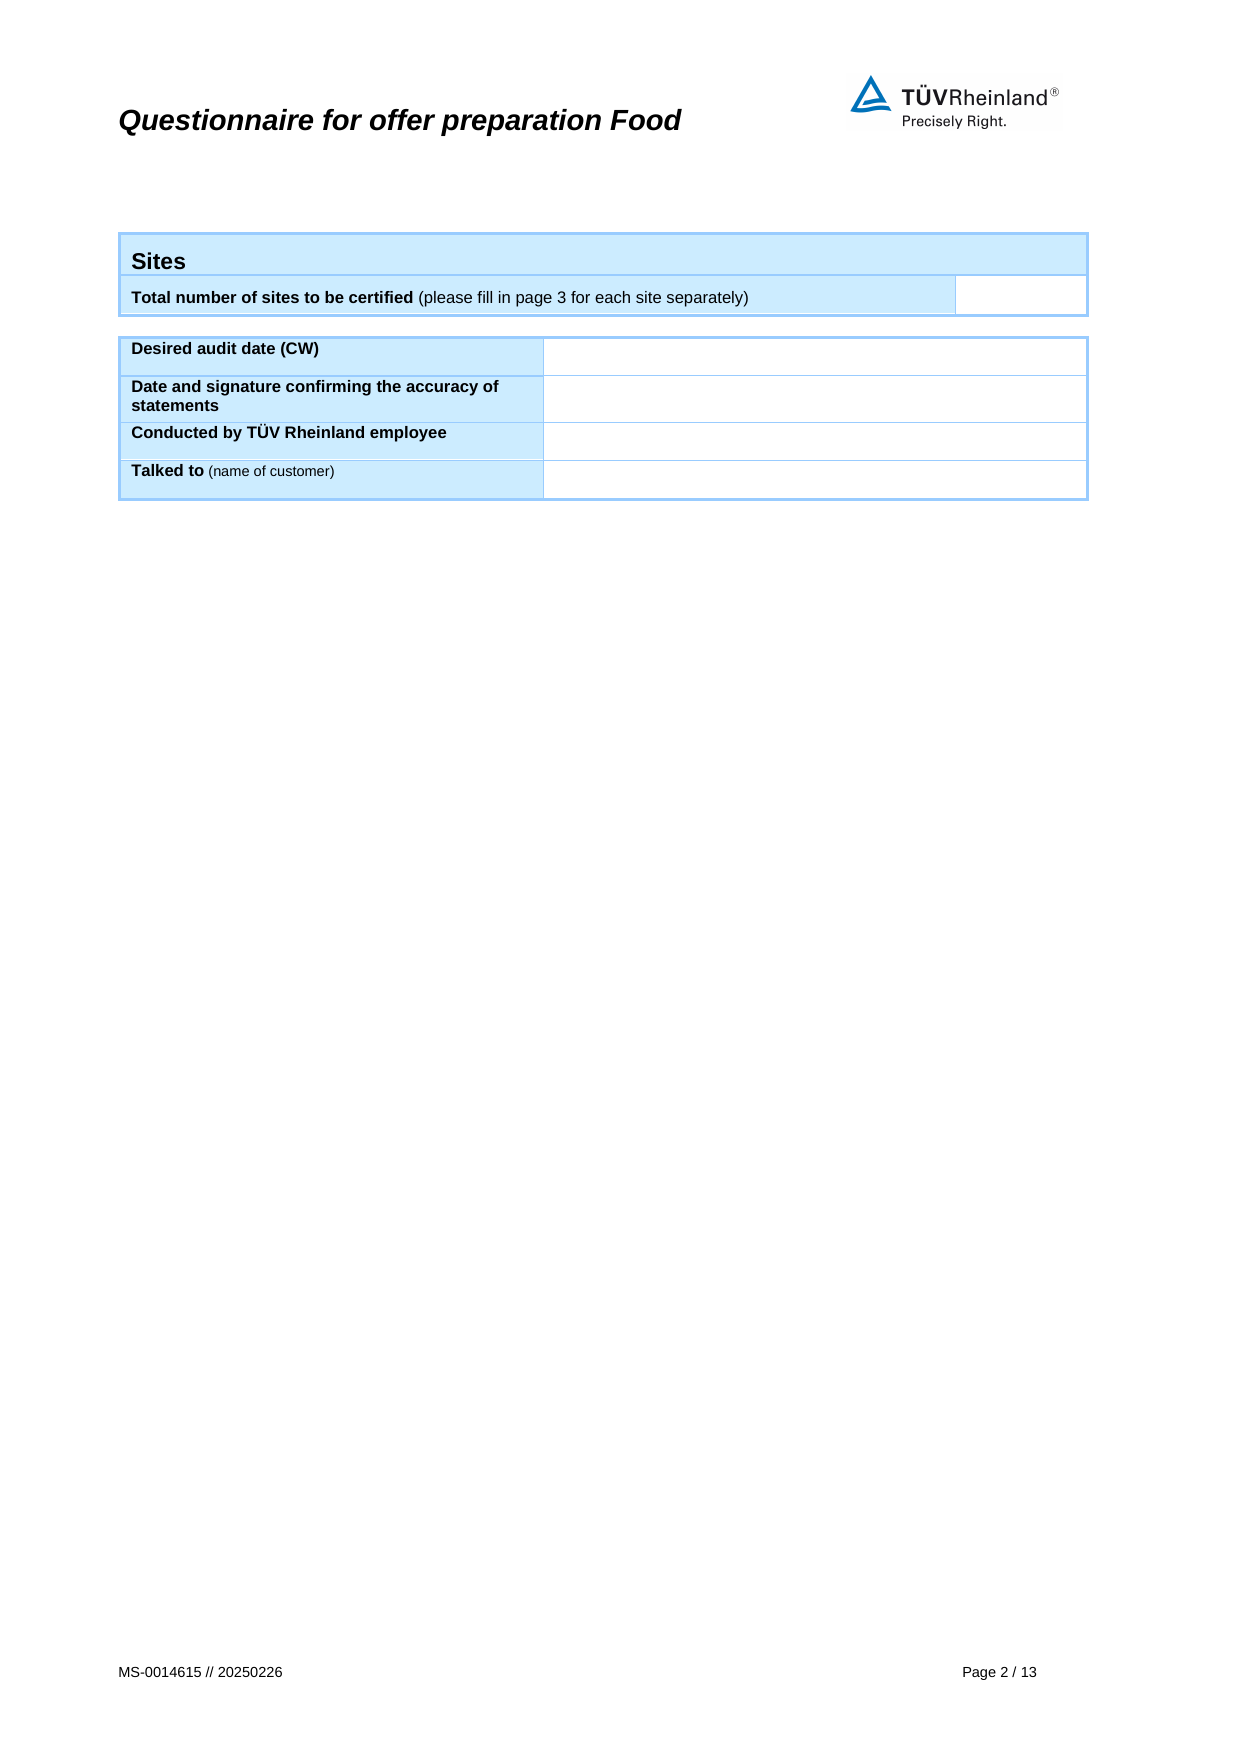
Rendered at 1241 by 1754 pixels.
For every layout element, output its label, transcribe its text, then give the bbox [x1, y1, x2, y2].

table_cell [956, 276, 1086, 313]
table_cell Conducted by TÜV Rheinland employee [121, 423, 543, 459]
table_header Sites [121, 235, 1086, 274]
table_header [544, 339, 1086, 375]
picture [845, 73, 1064, 131]
table_cell Date and signature confirming the accuracy of statements [121, 377, 543, 422]
table_cell [544, 376, 1086, 422]
table_cell [544, 423, 1086, 459]
table_cell Total number of sites to be certified (please fill in page 3 for each site separately) [121, 276, 955, 313]
table_cell [544, 461, 1086, 498]
table_header Desired audit date (CW) [121, 339, 543, 375]
table_cell Talked to (name of customer) [121, 461, 543, 498]
